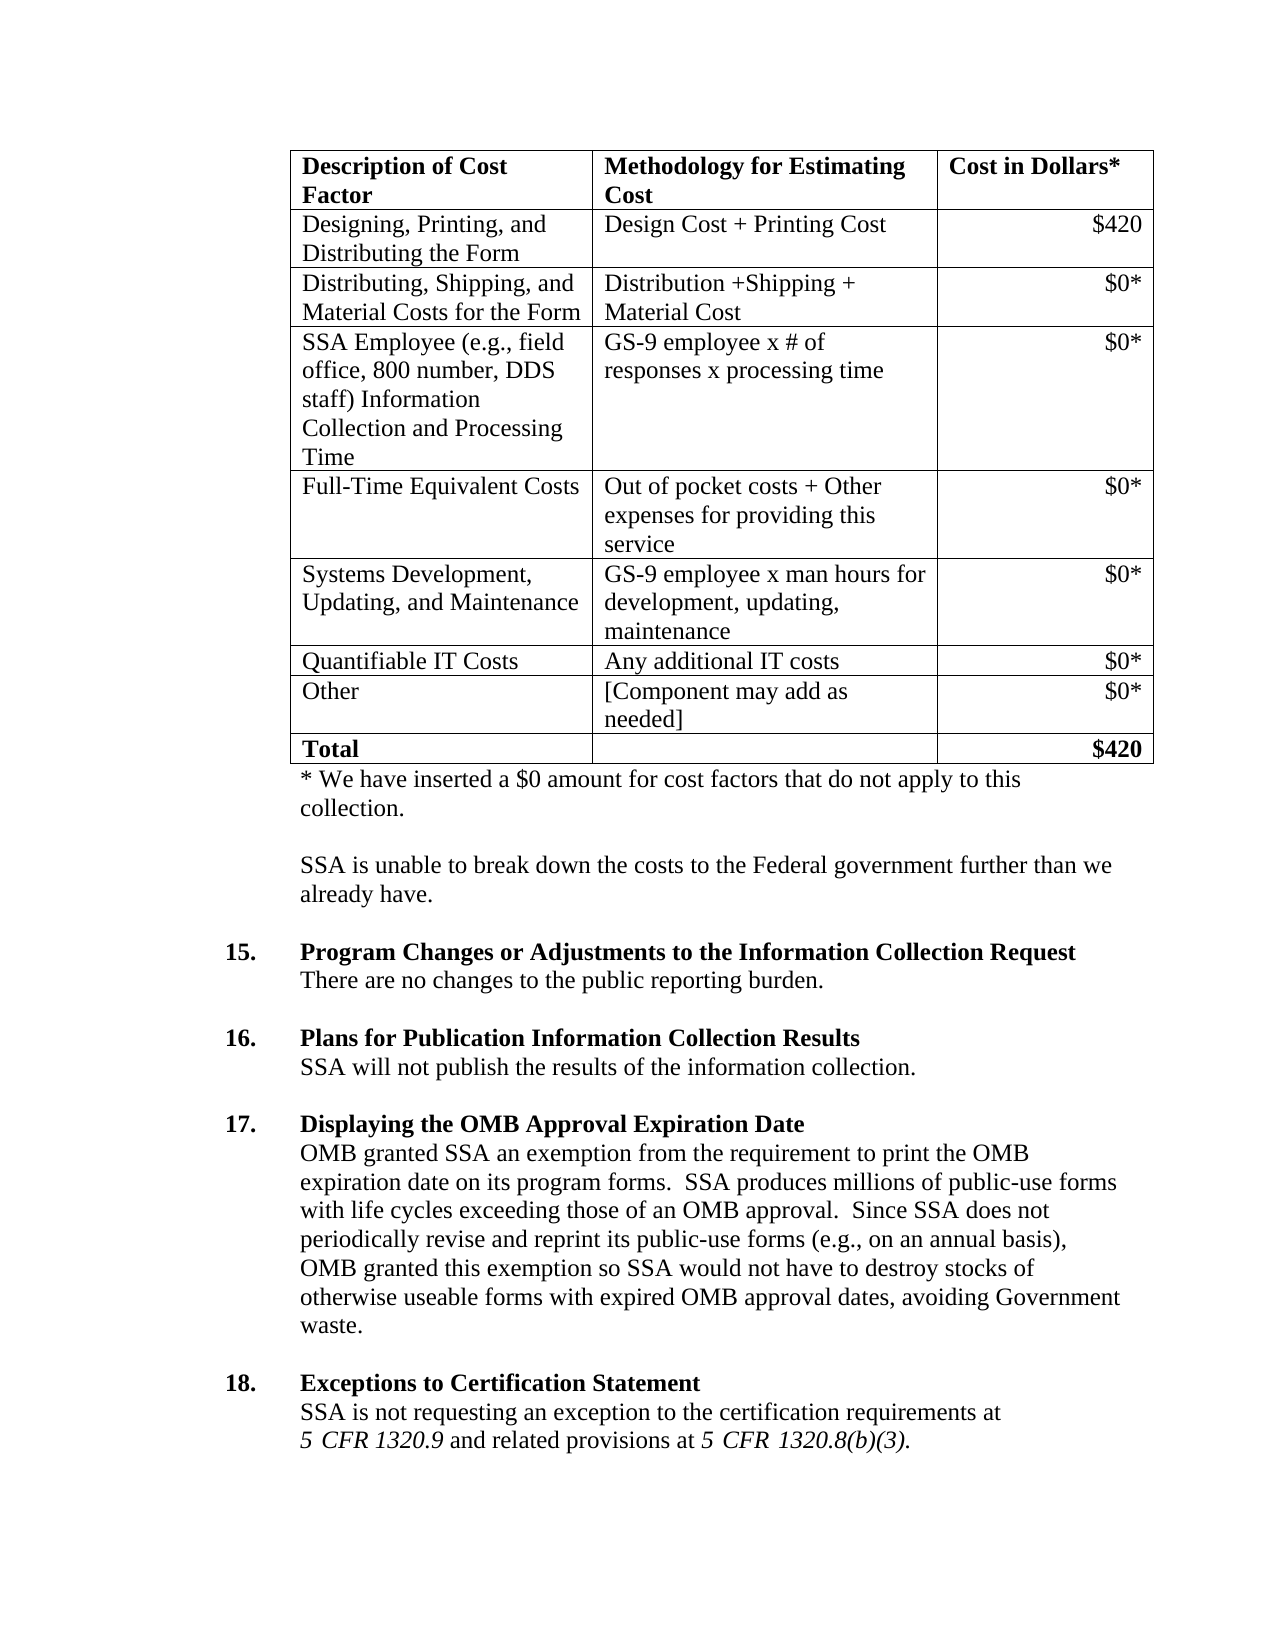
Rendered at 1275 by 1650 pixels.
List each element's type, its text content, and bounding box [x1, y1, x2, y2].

text SSA will not publish the results of the information collection. [300, 1052, 1125, 1080]
text 5 CFR 1320.9 and related provisions at 5 CFR 1320.8(b)(3). [300, 1425, 1125, 1454]
table_cell SSA Employee (e.g., field office, 800 number, DDS staff) Information Collection and Processing Time [291, 327, 592, 470]
table_cell $0* [938, 268, 1153, 326]
text OMB granted SSA an exemption from the requirement to print the OMB expiration date on its program forms. SSA produces millions of public-use forms with life cycles exceeding those of an OMB approval. Since SSA does not periodically revise and reprint its public-use forms (e.g., on an annual basis), OMB granted this exemption so SSA would not have to destroy stocks of otherwise useable forms with expired OMB approval dates, avoiding Government waste. [300, 1138, 1125, 1339]
table_cell Total [291, 734, 592, 763]
table_header Cost in Dollars* [938, 151, 1153, 208]
table_cell Any additional IT costs [593, 646, 937, 675]
table_cell Distributing, Shipping, and Material Costs for the Form [291, 268, 592, 326]
table_cell Systems Development, Updating, and Maintenance [291, 559, 592, 645]
table_cell $0* [938, 676, 1153, 733]
table_header Description of Cost Factor [291, 151, 592, 208]
table_cell Design Cost + Printing Cost [593, 210, 937, 267]
table_cell GS-9 employee x # of responses x processing time [593, 327, 937, 470]
table_cell Other [291, 676, 592, 733]
table_cell Quantifiable IT Costs [291, 646, 592, 675]
text * We have inserted a $0 amount for cost factors that do not apply to this collection. [300, 764, 1125, 822]
text 16. Plans for Publication Information Collection Results [225, 1023, 1125, 1052]
table_cell Designing, Printing, and Distributing the Form [291, 210, 592, 267]
table_cell Out of pocket costs + Other expenses for providing this service [593, 471, 937, 558]
table_cell $420 [938, 734, 1153, 763]
table_cell $0* [938, 327, 1153, 470]
table_cell Distribution +Shipping + Material Cost [593, 268, 937, 326]
text SSA is not requesting an exception to the certification requirements at [300, 1397, 1125, 1425]
table_cell $0* [938, 559, 1153, 645]
table_cell GS-9 employee x man hours for development, updating, maintenance [593, 559, 937, 645]
text 17. Displaying the OMB Approval Expiration Date [225, 1109, 1125, 1138]
table_cell $0* [938, 646, 1153, 675]
text There are no changes to the public reporting burden. [300, 965, 1125, 994]
list Program Changes or Adjustments to the Information Collection Request [225, 937, 1125, 965]
table_cell [Component may add as needed] [593, 676, 937, 733]
table_header Methodology for Estimating Cost [593, 151, 937, 208]
table_cell $420 [938, 210, 1153, 267]
table_cell [593, 734, 937, 763]
table_cell Full-Time Equivalent Costs [291, 471, 592, 558]
text SSA is unable to break down the costs to the Federal government further than we already have. [300, 850, 1125, 908]
table_cell $0* [938, 471, 1153, 558]
list Exceptions to Certification Statement [225, 1368, 1125, 1397]
